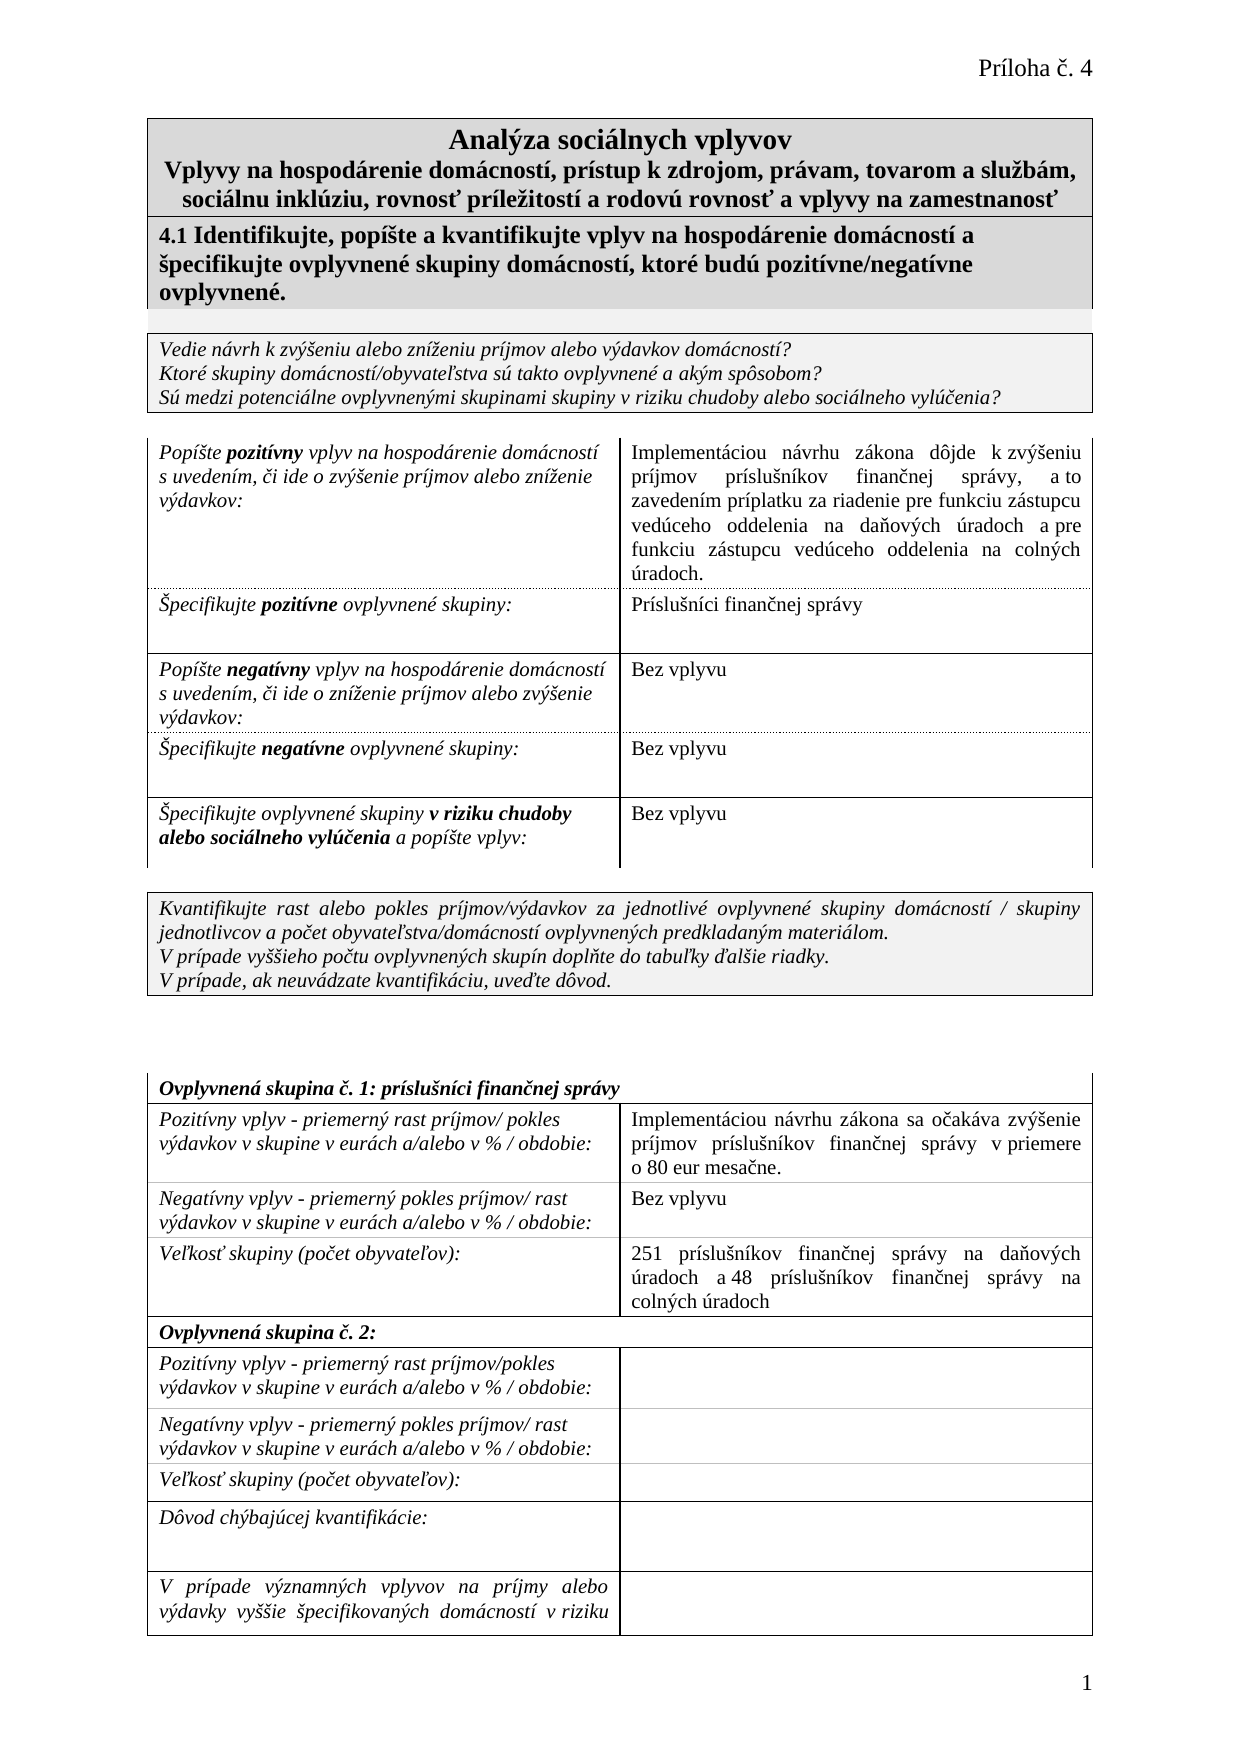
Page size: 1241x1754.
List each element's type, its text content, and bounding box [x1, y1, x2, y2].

table_cell Popíšte negatívny vplyv na hospodárenie domácností s uvedením, či ide o zníženie príjmov alebo zvýšenie výdavkov: [148, 654, 619, 732]
table_cell [621, 1409, 1092, 1463]
table_cell Veľkosť skupiny (počet obyvateľov): [148, 1464, 619, 1501]
table_header Vedie návrh k zvýšeniu alebo zníženiu príjmov alebo výdavkov domácností? Ktoré skupiny domácností/obyvateľstva sú takto ovplyvnené a akým spôsobom? Sú medzi potenciálne ovplyvnenými skupinami skupiny v riziku chudoby alebo sociálneho vylúčenia? [148, 334, 1092, 412]
table_cell Bez vplyvu [621, 798, 1092, 867]
table_cell Bez vplyvu [621, 1183, 1092, 1237]
table_cell Negatívny vplyv - priemerný pokles príjmov/ rast výdavkov v skupine v eurách a/alebo v % / obdobie: [148, 1183, 619, 1237]
table_cell [621, 1572, 1092, 1635]
table_cell 251 príslušníkov finančnej správy na daňových úradoch a 48 príslušníkov finančnej správy na colných úradoch [621, 1238, 1092, 1316]
table_header Kvantifikujte rast alebo pokles príjmov/výdavkov za jednotlivé ovplyvnené skupiny domácností / skupiny jednotlivcov a počet obyvateľstva/domácností ovplyvnených predkladaným materiálom. V prípade vyššieho počtu ovplyvnených skupín doplňte do tabuľky ďalšie riadky. V prípade, ak neuvádzate kvantifikáciu, uveďte dôvod. [148, 893, 1092, 995]
table_cell Bez vplyvu [621, 654, 1092, 732]
table_cell 4.1 Identifikujte, popíšte a kvantifikujte vplyv na hospodárenie domácností a špecifikujte ovplyvnené skupiny domácností, ktoré budú pozitívne/negatívne ovplyvnené. [148, 217, 1092, 309]
table_cell Ovplyvnená skupina č. 2: [148, 1317, 1092, 1347]
table_cell Špecifikujte pozitívne ovplyvnené skupiny: [148, 588, 619, 653]
table_cell Pozitívny vplyv - priemerný rast príjmov/pokles výdavkov v skupine v eurách a/alebo v % / obdobie: [148, 1348, 619, 1408]
table_cell [621, 1464, 1092, 1501]
table_header Ovplyvnená skupina č. 1: príslušníci finančnej správy [148, 1073, 1092, 1103]
table_cell Negatívny vplyv - priemerný pokles príjmov/ rast výdavkov v skupine v eurách a/alebo v % / obdobie: [148, 1409, 619, 1463]
table_cell Implementáciou návrhu zákona sa očakáva zvýšenie príjmov príslušníkov finančnej správy v priemere o 80 eur mesačne. [621, 1104, 1092, 1182]
table_cell Špecifikujte ovplyvnené skupiny v riziku chudoby alebo sociálneho vylúčenia a popíšte vplyv: [148, 798, 619, 867]
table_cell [148, 1572, 619, 1635]
table_header Implementáciou návrhu zákona dôjde k zvýšeniu príjmov príslušníkov finančnej správy, a to zavedením príplatku za riadenie pre funkciu zástupcu vedúceho oddelenia na daňových úradoch a pre funkciu zástupcu vedúceho oddelenia na colných úradoch. [621, 438, 1092, 588]
table_cell [621, 1502, 1092, 1571]
table_cell [621, 1348, 1092, 1408]
table_header Popíšte pozitívny vplyv na hospodárenie domácností s uvedením, či ide o zvýšenie príjmov alebo zníženie výdavkov: [148, 438, 619, 588]
table_cell Bez vplyvu [621, 732, 1092, 797]
table_cell Pozitívny vplyv - priemerný rast príjmov/ pokles výdavkov v skupine v eurách a/alebo v % / obdobie: [148, 1104, 619, 1182]
table_cell Príslušníci finančnej správy [621, 588, 1092, 653]
table_cell Dôvod chýbajúcej kvantifikácie: [148, 1502, 619, 1571]
table_header Analýza sociálnych vplyvov Vplyvy na hospodárenie domácností, prístup k zdrojom, právam, tovarom a službám, sociálnu inklúziu, rovnosť príležitostí a rodovú rovnosť a vplyvy na zamestnanosť [148, 119, 1092, 216]
table_cell Veľkosť skupiny (počet obyvateľov): [148, 1238, 619, 1316]
table_cell Špecifikujte negatívne ovplyvnené skupiny: [148, 732, 619, 797]
